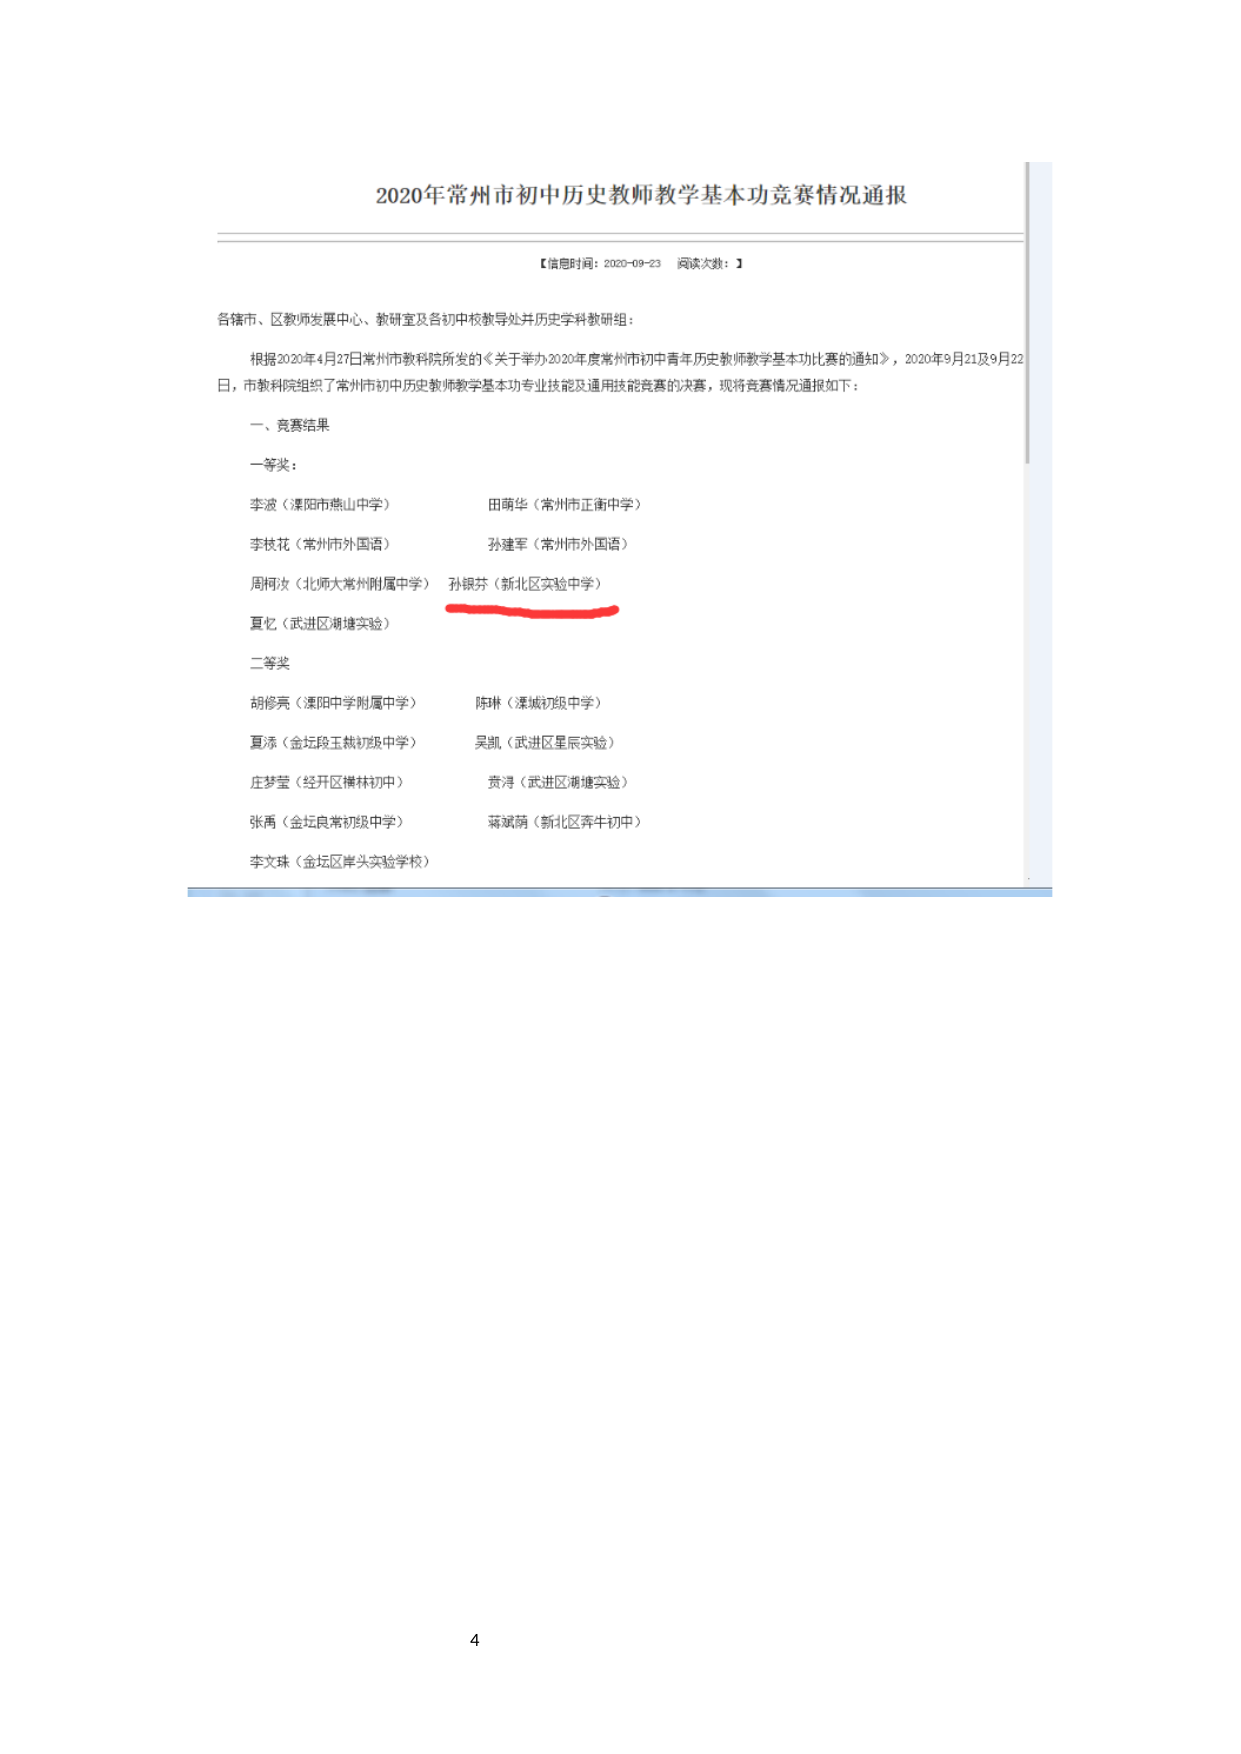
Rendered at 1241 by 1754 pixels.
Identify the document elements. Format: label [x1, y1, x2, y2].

picture [187, 162, 1053, 897]
